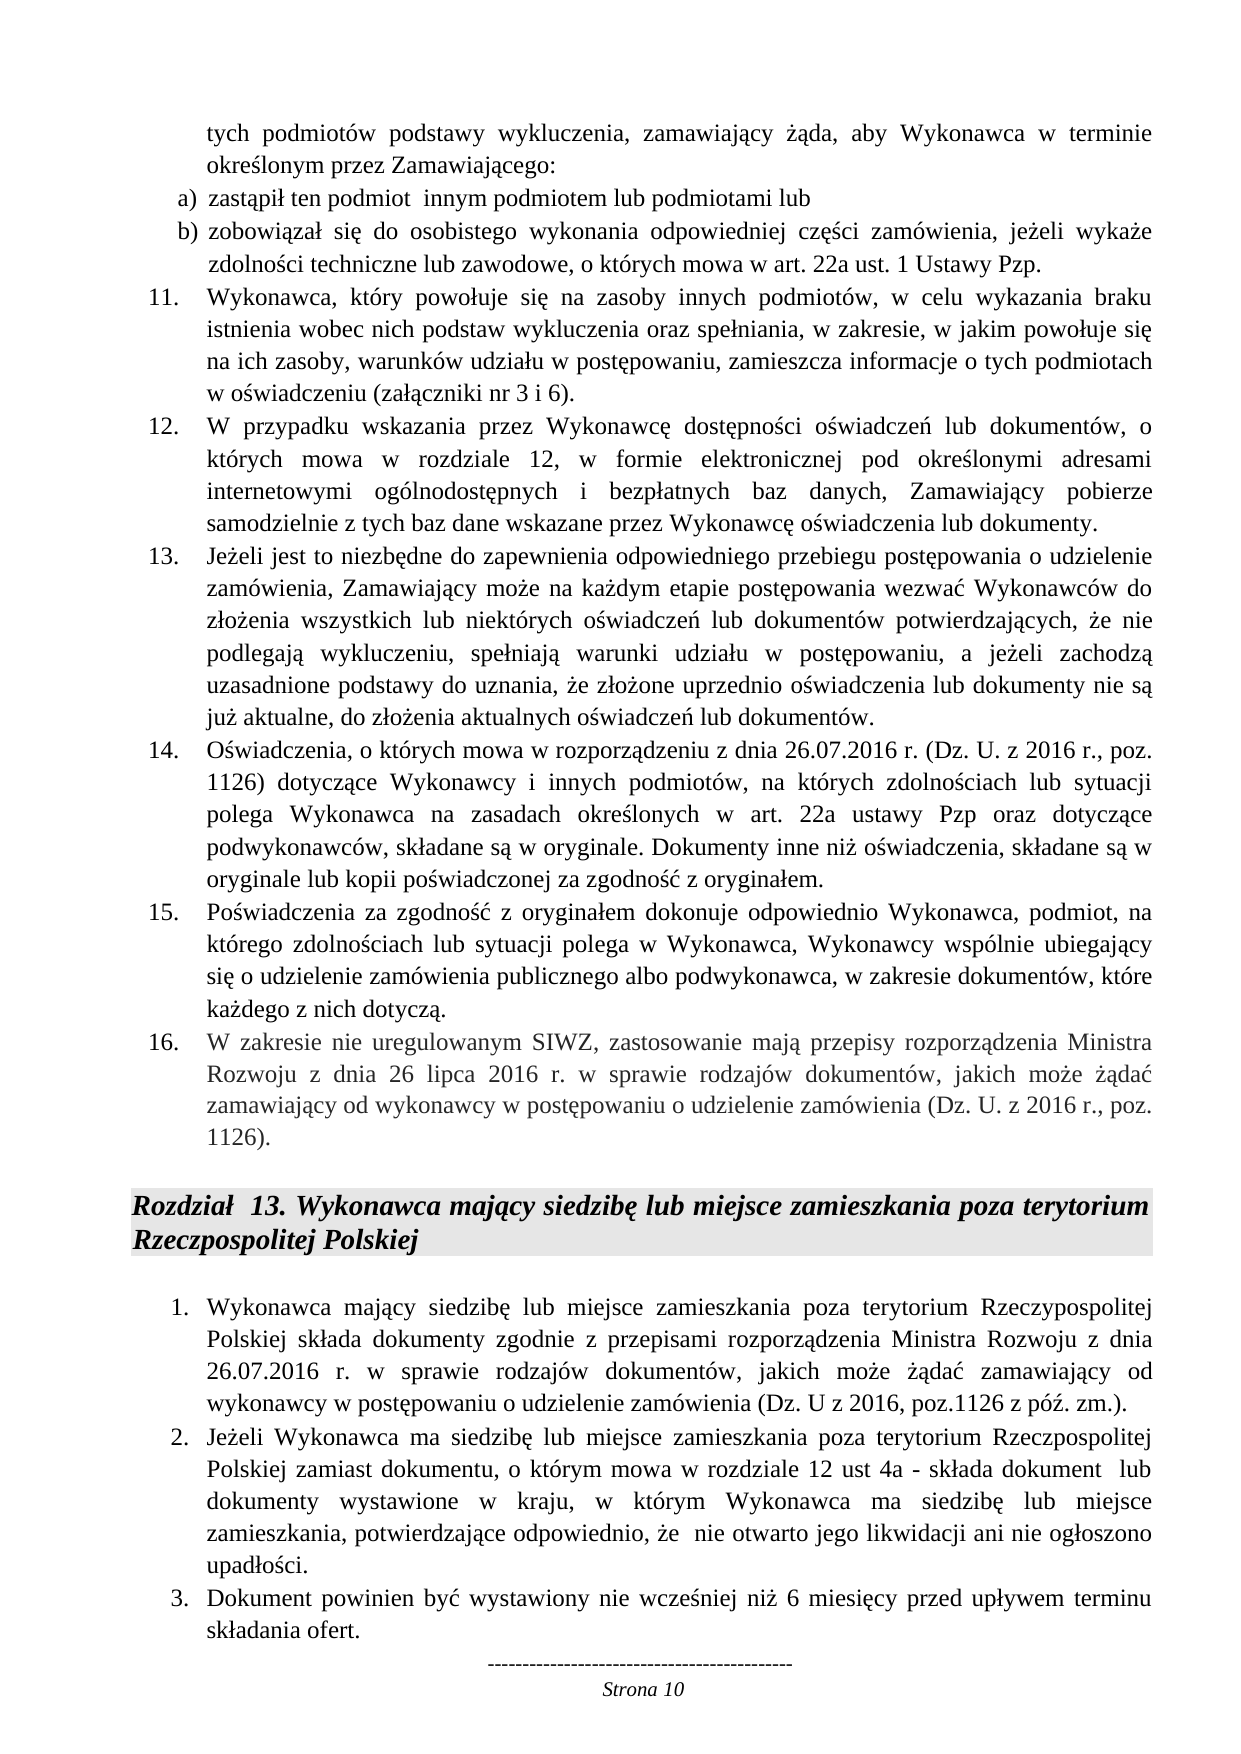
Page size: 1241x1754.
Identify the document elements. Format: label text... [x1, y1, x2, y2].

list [148, 118, 1153, 179]
list W zakresie nie uregulowanym SIWZ, zastosowanie mają przepisy rozporządzenia Ministra Rozwoju z dnia 26 lipca 2016 r. w sprawie rodzajów dokumentów, jakich może żądać zamawiający od wykonawcy w postępowaniu o udzielenie zamówienia (Dz. U. z 2016 r., poz. 1126). [148, 1027, 1153, 1151]
subtitle Rozdział 13. Wykonawca mający siedzibę lub miejsce zamieszkania poza terytorium Rzeczpospolitej Polskiej [131, 1188, 1153, 1256]
list Oświadczenia, o których mowa w rozporządzeniu z dnia 26.07.2016 r. (Dz. U. z 2016 r., poz. 1126) dotyczące Wykonawcy i innych podmiotów, na których zdolnościach lub sytuacji polega Wykonawca na zasadach określonych w art. 22a ustawy Pzp oraz dotyczące podwykonawców, składane są w oryginale. Dokumenty inne niż oświadczenia, składane są w oryginale lub kopii poświadczonej za zgodność z oryginałem. [148, 735, 1153, 893]
list Dokument powinien być wystawiony nie wcześniej niż 6 miesięcy przed upływem terminu składania ofert. [170, 1583, 1153, 1644]
list zastąpił ten podmiot innym podmiotem lub podmiotami lub [177, 183, 1153, 212]
list Poświadczenia za zgodność z oryginałem dokonuje odpowiednio Wykonawca, podmiot, na którego zdolnościach lub sytuacji polega w Wykonawca, Wykonawcy wspólnie ubiegający się o udzielenie zamówienia publicznego albo podwykonawca, w zakresie dokumentów, które każdego z nich dotyczą. [148, 897, 1153, 1022]
list Jeżeli jest to niezbędne do zapewnienia odpowiedniego przebiegu postępowania o udzielenie zamówienia, Zamawiający może na każdym etapie postępowania wezwać Wykonawców do złożenia wszystkich lub niektórych oświadczeń lub dokumentów potwierdzających, że nie podlegają wykluczeniu, spełniają warunki udziału w postępowaniu, a jeżeli zachodzą uzasadnione podstawy do uznania, że złożone uprzednio oświadczenia lub dokumenty nie są już aktualne, do złożenia aktualnych oświadczeń lub dokumentów. [148, 541, 1153, 731]
list W przypadku wskazania przez Wykonawcę dostępności oświadczeń lub dokumentów, o których mowa w rozdziale 12, w formie elektronicznej pod określonymi adresami internetowymi ogólnodostępnych i bezpłatnych baz danych, Zamawiający pobierze samodzielnie z tych baz dane wskazane przez Wykonawcę oświadczenia lub dokumenty. [148, 411, 1153, 537]
list Jeżeli Wykonawca ma siedzibę lub miejsce zamieszkania poza terytorium Rzeczpospolitej Polskiej zamiast dokumentu, o którym mowa w rozdziale 12 ust 4a - składa dokument lub dokumenty wystawione w kraju, w którym Wykonawca ma siedzibę lub miejsce zamieszkania, potwierdzające odpowiednio, że nie otwarto jego likwidacji ani nie ogłoszono upadłości. [170, 1422, 1153, 1579]
list Wykonawca mający siedzibę lub miejsce zamieszkania poza terytorium Rzeczypospolitej Polskiej składa dokumenty zgodnie z przepisami rozporządzenia Ministra Rozwoju z dnia 26.07.2016 r. w sprawie rodzajów dokumentów, jakich może żądać zamawiający od wykonawcy w postępowaniu o udzielenie zamówienia (Dz. U z 2016, poz.1126 z póź. zm.). [170, 1292, 1153, 1417]
list zobowiązał się do osobistego wykonania odpowiedniej części zamówienia, jeżeli wykaże zdolności techniczne lub zawodowe, o których mowa w art. 22a ust. 1 Ustawy Pzp. [177, 216, 1153, 277]
list Wykonawca, który powołuje się na zasoby innych podmiotów, w celu wykazania braku istnienia wobec nich podstaw wykluczenia oraz spełniania, w zakresie, w jakim powołuje się na ich zasoby, warunków udziału w postępowaniu, zamieszcza informacje o tych podmiotach w oświadczeniu (załączniki nr 3 i 6). [148, 282, 1153, 407]
